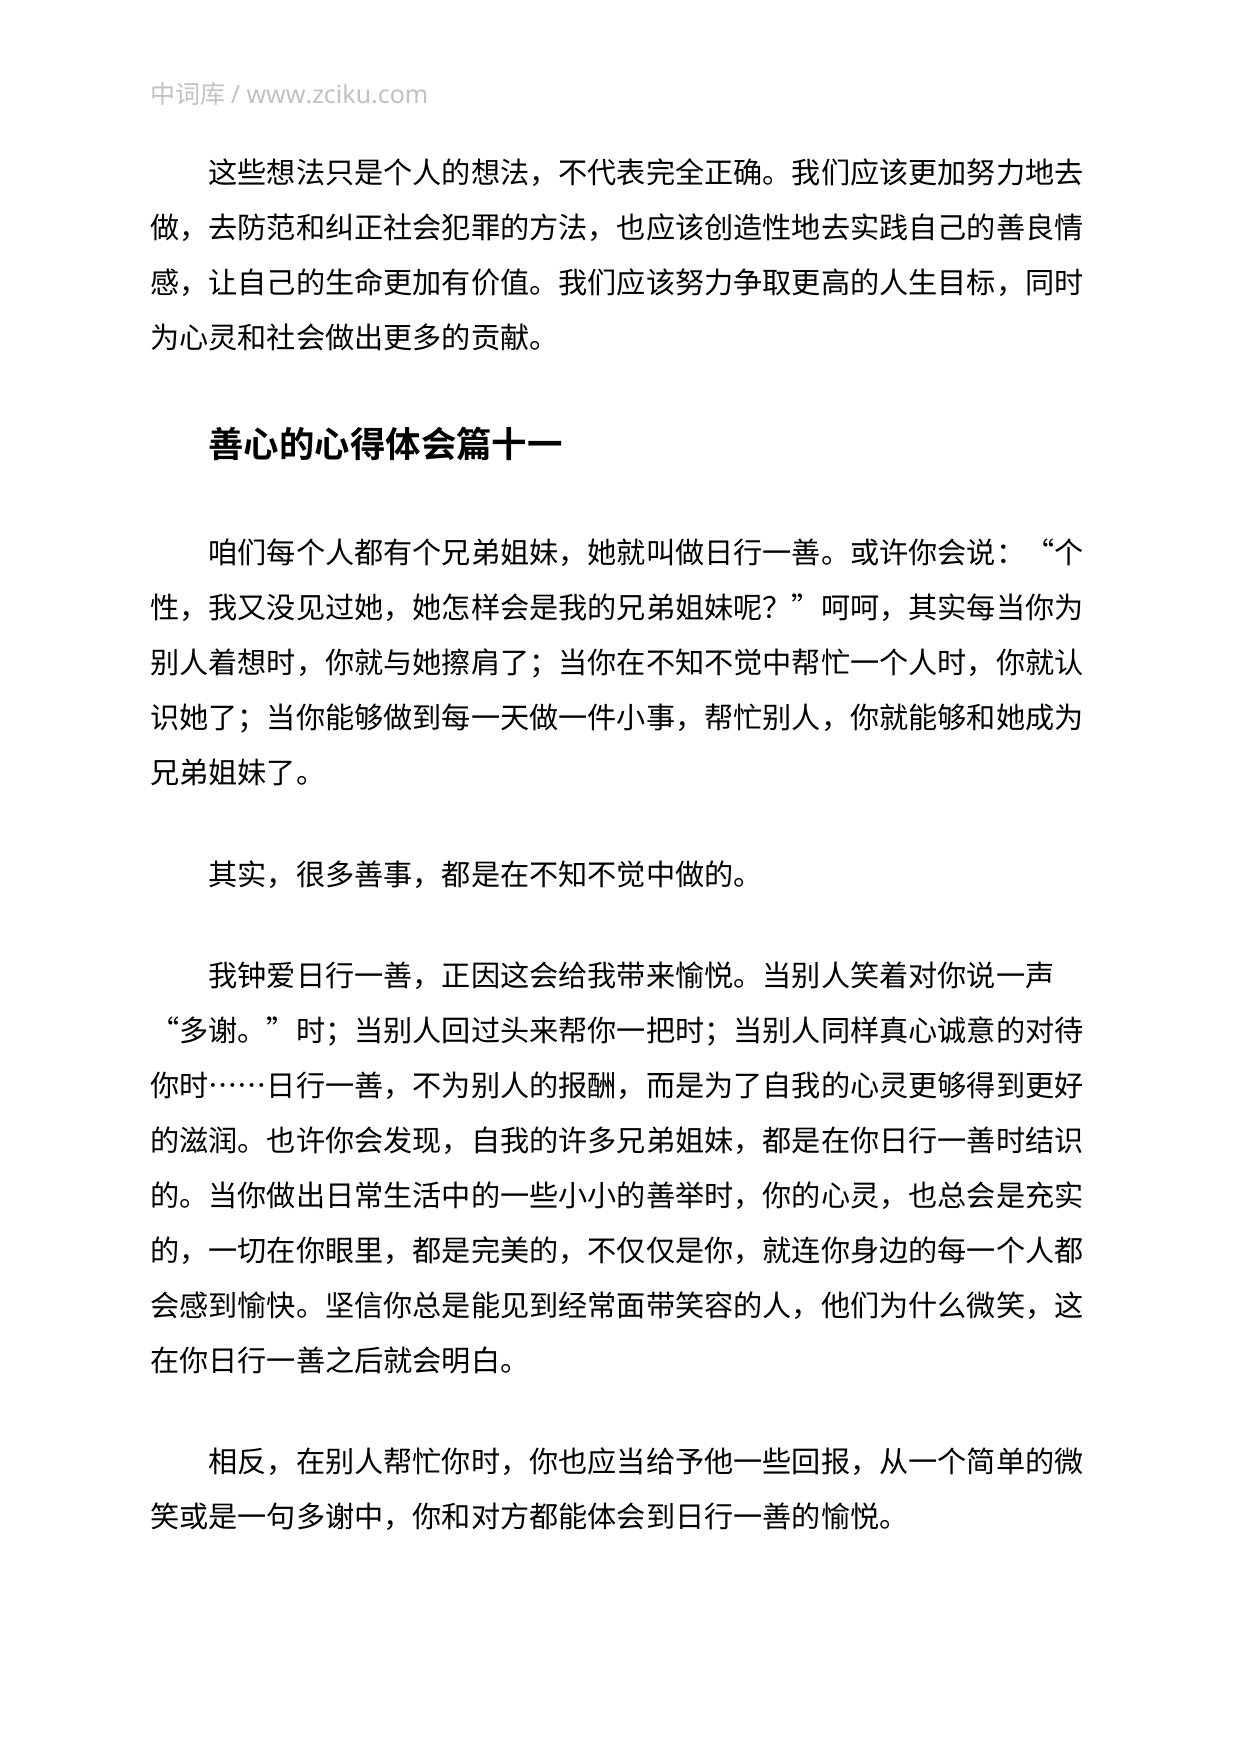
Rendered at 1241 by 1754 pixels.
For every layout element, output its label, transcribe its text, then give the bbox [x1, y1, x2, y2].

text 这些想法只是个人的想法，不代表完全正确。我们应该更加努力地去做，去防范和纠正社会犯罪的方法，也应该创造性地去实践自己的善良情感，让自己的生命更加有价值。我们应该努力争取更高的人生目标，同时为心灵和社会做出更多的贡献。 [150, 150, 1090, 357]
text 善心的心得体会篇十一 [150, 416, 1090, 468]
text 其实，很多善事，都是在不知不觉中做的。 [150, 851, 1090, 893]
text 相反，在别人帮忙你时，你也应当给予他一些回报，从一个简单的微笑或是一句多谢中，你和对方都能体会到日行一善的愉悦。 [150, 1439, 1090, 1536]
text 我钟爱日行一善，正因这会给我带来愉悦。当别人笑着对你说一声“多谢。”时；当别人回过头来帮你一把时；当别人同样真心诚意的对待你时……日行一善，不为别人的报酬，而是为了自我的心灵更够得到更好的滋润。也许你会发现，自我的许多兄弟姐妹，都是在你日行一善时结识的。当你做出日常生活中的一些小小的善举时，你的心灵，也总会是充实的，一切在你眼里，都是完美的，不仅仅是你，就连你身边的每一个人都会感到愉快。坚信你总是能见到经常面带笑容的人，他们为什么微笑，这在你日行一善之后就会明白。 [150, 953, 1090, 1379]
text 咱们每个人都有个兄弟姐妹，她就叫做日行一善。或许你会说：“个性，我又没见过她，她怎样会是我的兄弟姐妹呢？”呵呵，其实每当你为别人着想时，你就与她擦肩了；当你在不知不觉中帮忙一个人时，你就认识她了；当你能够做到每一天做一件小事，帮忙别人，你就能够和她成为兄弟姐妹了。 [150, 530, 1090, 792]
